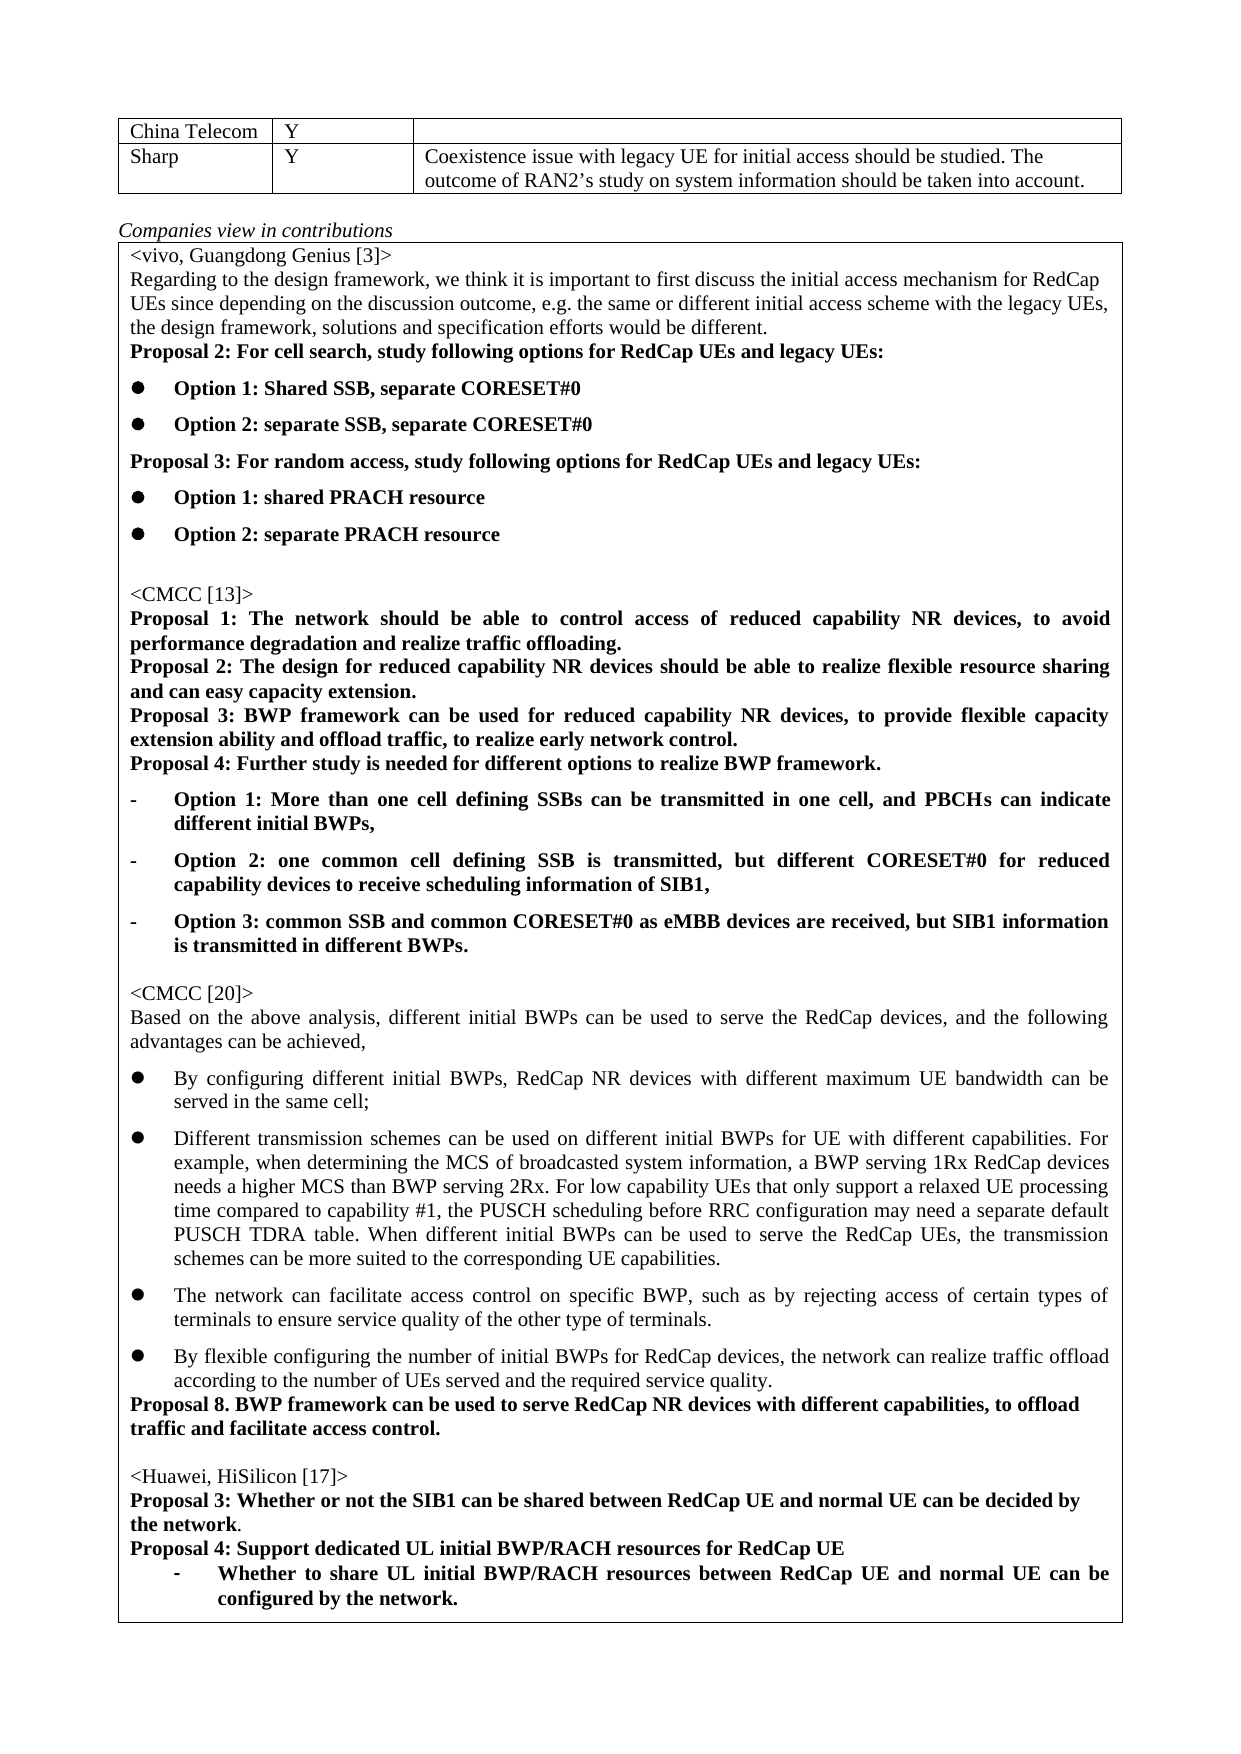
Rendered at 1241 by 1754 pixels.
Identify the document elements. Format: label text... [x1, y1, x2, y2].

text Companies view in contributions [118, 217, 1122, 242]
table_cell Y [273, 119, 413, 143]
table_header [119, 243, 1122, 1622]
table_cell [414, 119, 1121, 143]
table_cell Y [273, 144, 413, 192]
table_cell China Telecom [119, 119, 272, 143]
table_cell Coexistence issue with legacy UE for initial access should be studied. The outcome of RAN2’s study on system information should be taken into account. [414, 144, 1121, 192]
table_cell Sharp [119, 144, 272, 192]
